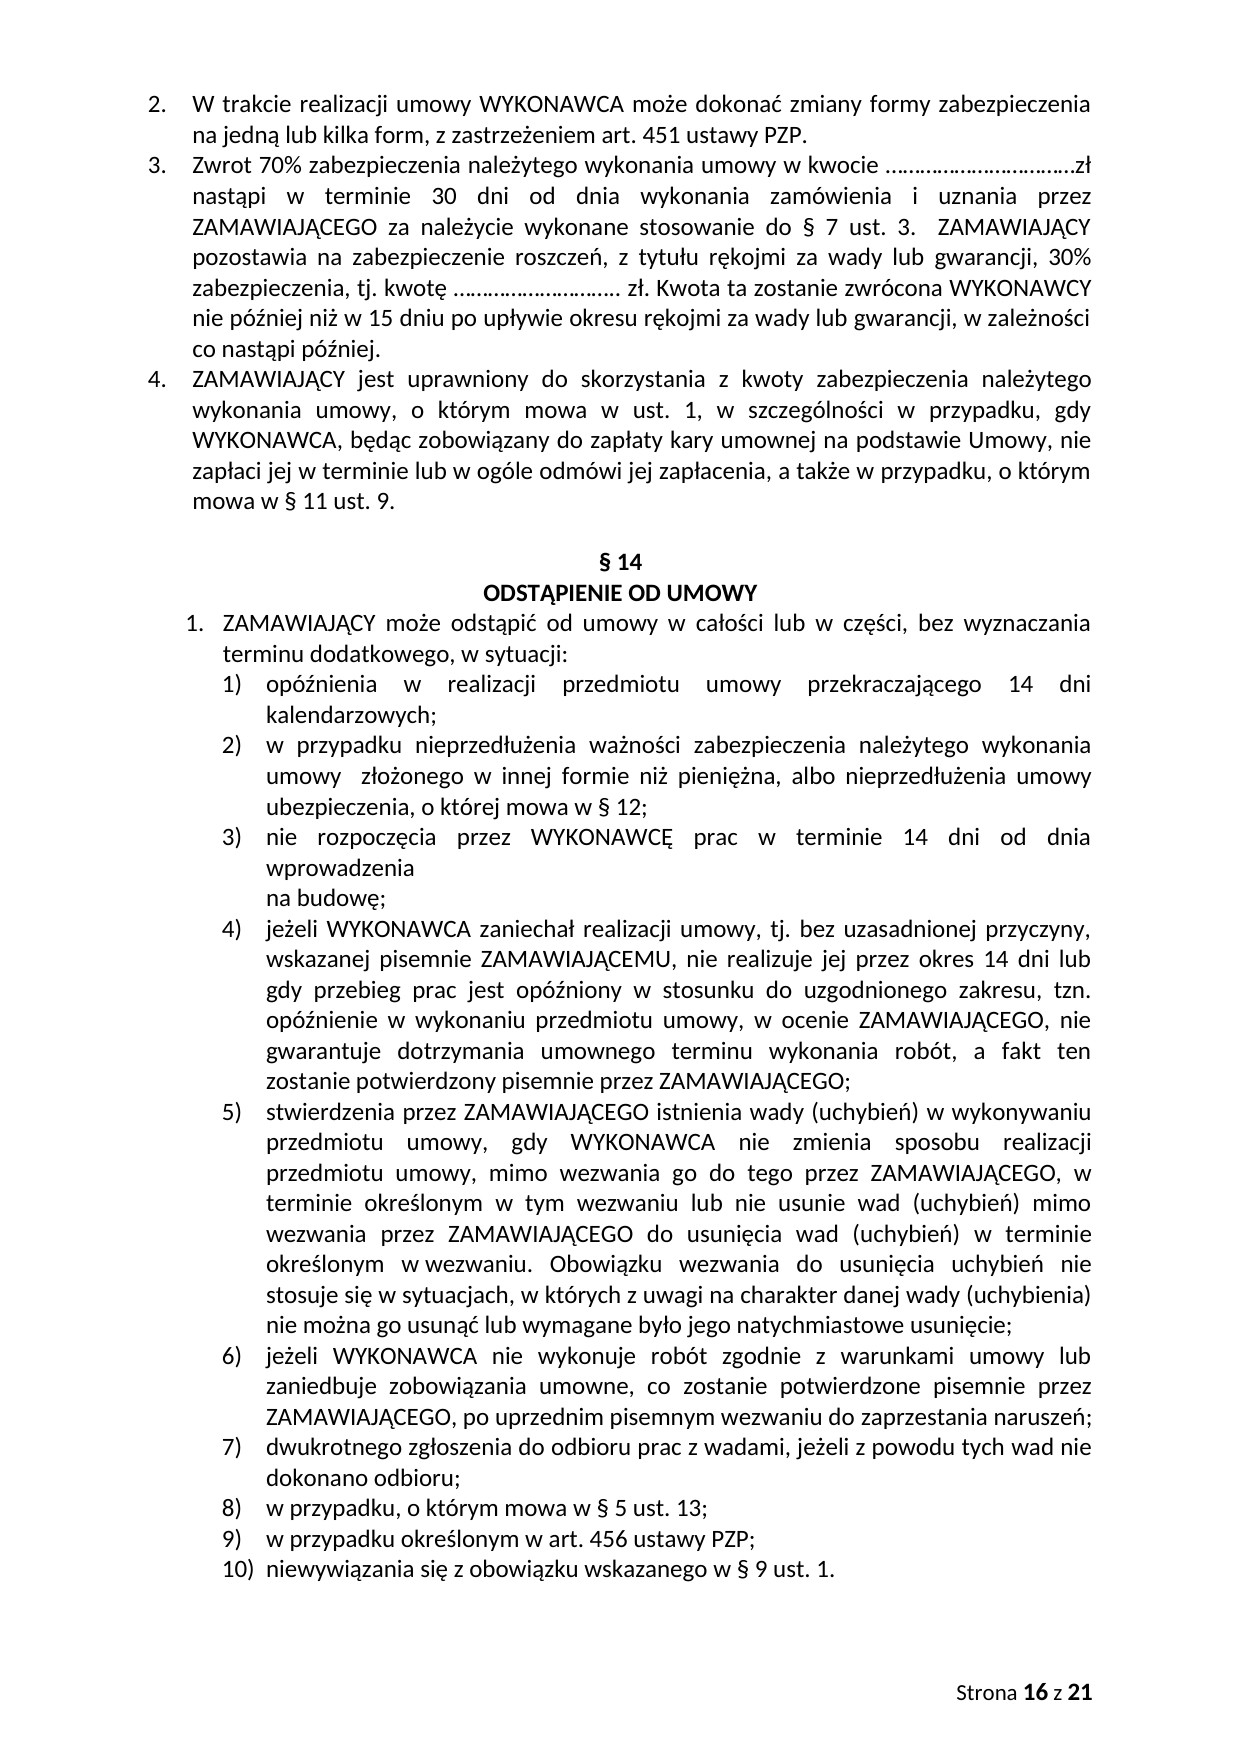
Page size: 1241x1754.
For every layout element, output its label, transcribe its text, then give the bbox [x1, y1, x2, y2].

list dwukrotnego zgłoszenia do odbioru prac z wadami, jeżeli z powodu tych wad nie dokonano odbioru; [222, 1432, 1092, 1493]
list Zwrot 70% zabezpieczenia należytego wykonania umowy w kwocie ……………………………zł nastąpi w terminie 30 dni od dnia wykonania zamówienia i uznania przez ZAMAWIAJĄCEGO za należycie wykonane stosowanie do § 7 ust. 3. ZAMAWIAJĄCY pozostawia na zabezpieczenie roszczeń, z tytułu rękojmi za wady lub gwarancji, 30% zabezpieczenia, tj. kwotę ……………………….. zł. Kwota ta zostanie zwrócona WYKONAWCY nie później niż w 15 dniu po upływie okresu rękojmi za wady lub gwarancji, w zależności co nastąpi później. [148, 150, 1092, 363]
text ODSTĄPIENIE OD UMOWY [148, 577, 1092, 607]
list w przypadku nieprzedłużenia ważności zabezpieczenia należytego wykonania umowy złożonego w innej formie niż pieniężna, albo nieprzedłużenia umowy ubezpieczenia, o której mowa w § 12; [222, 729, 1092, 821]
list w przypadku określonym w art. 456 ustawy PZP; [222, 1523, 1092, 1554]
list jeżeli WYKONAWCA nie wykonuje robót zgodnie z warunkami umowy lub zaniedbuje zobowiązania umowne, co zostanie potwierdzone pisemnie przez ZAMAWIAJĄCEGO, po uprzednim pisemnym wezwaniu do zaprzestania naruszeń; [222, 1340, 1092, 1432]
list nie rozpoczęcia przez WYKONAWCĘ prac w terminie 14 dni od dnia wprowadzenia na budowę; [222, 821, 1092, 913]
list stwierdzenia przez ZAMAWIAJĄCEGO istnienia wady (uchybień) w wykonywaniu przedmiotu umowy, gdy WYKONAWCA nie zmienia sposobu realizacji przedmiotu umowy, mimo wezwania go do tego przez ZAMAWIAJĄCEGO, w terminie określonym w tym wezwaniu lub nie usunie wad (uchybień) mimo wezwania przez ZAMAWIAJĄCEGO do usunięcia wad (uchybień) w terminie określonym w wezwaniu. Obowiązku wezwania do usunięcia uchybień nie stosuje się w sytuacjach, w których z uwagi na charakter danej wady (uchybienia) nie można go usunąć lub wymagane było jego natychmiastowe usunięcie; [222, 1096, 1092, 1340]
list opóźnienia w realizacji przedmiotu umowy przekraczającego 14 dni kalendarzowych; [222, 668, 1092, 729]
list niewywiązania się z obowiązku wskazanego w § 9 ust. 1. [222, 1554, 1092, 1584]
list ZAMAWIAJĄCY może odstąpić od umowy w całości lub w części, bez wyznaczania terminu dodatkowego, w sytuacji: [185, 607, 1092, 668]
list jeżeli WYKONAWCA zaniechał realizacji umowy, tj. bez uzasadnionej przyczyny, wskazanej pisemnie ZAMAWIAJĄCEMU, nie realizuje jej przez okres 14 dni lub gdy przebieg prac jest opóźniony w stosunku do uzgodnionego zakresu, tzn. opóźnienie w wykonaniu przedmiotu umowy, w ocenie ZAMAWIAJĄCEGO, nie gwarantuje dotrzymania umownego terminu wykonania robót, a fakt ten zostanie potwierdzony pisemnie przez ZAMAWIAJĄCEGO; [222, 913, 1092, 1096]
text § 14 [148, 546, 1092, 577]
list w przypadku, o którym mowa w § 5 ust. 13; [222, 1493, 1092, 1523]
list ZAMAWIAJĄCY jest uprawniony do skorzystania z kwoty zabezpieczenia należytego wykonania umowy, o którym mowa w ust. 1, w szczególności w przypadku, gdy WYKONAWCA, będąc zobowiązany do zapłaty kary umownej na podstawie Umowy, nie zapłaci jej w terminie lub w ogóle odmówi jej zapłacenia, a także w przypadku, o którym mowa w § 11 ust. 9. [148, 363, 1092, 516]
list W trakcie realizacji umowy WYKONAWCA może dokonać zmiany formy zabezpieczenia na jedną lub kilka form, z zastrzeżeniem art. 451 ustawy PZP. [148, 89, 1092, 150]
